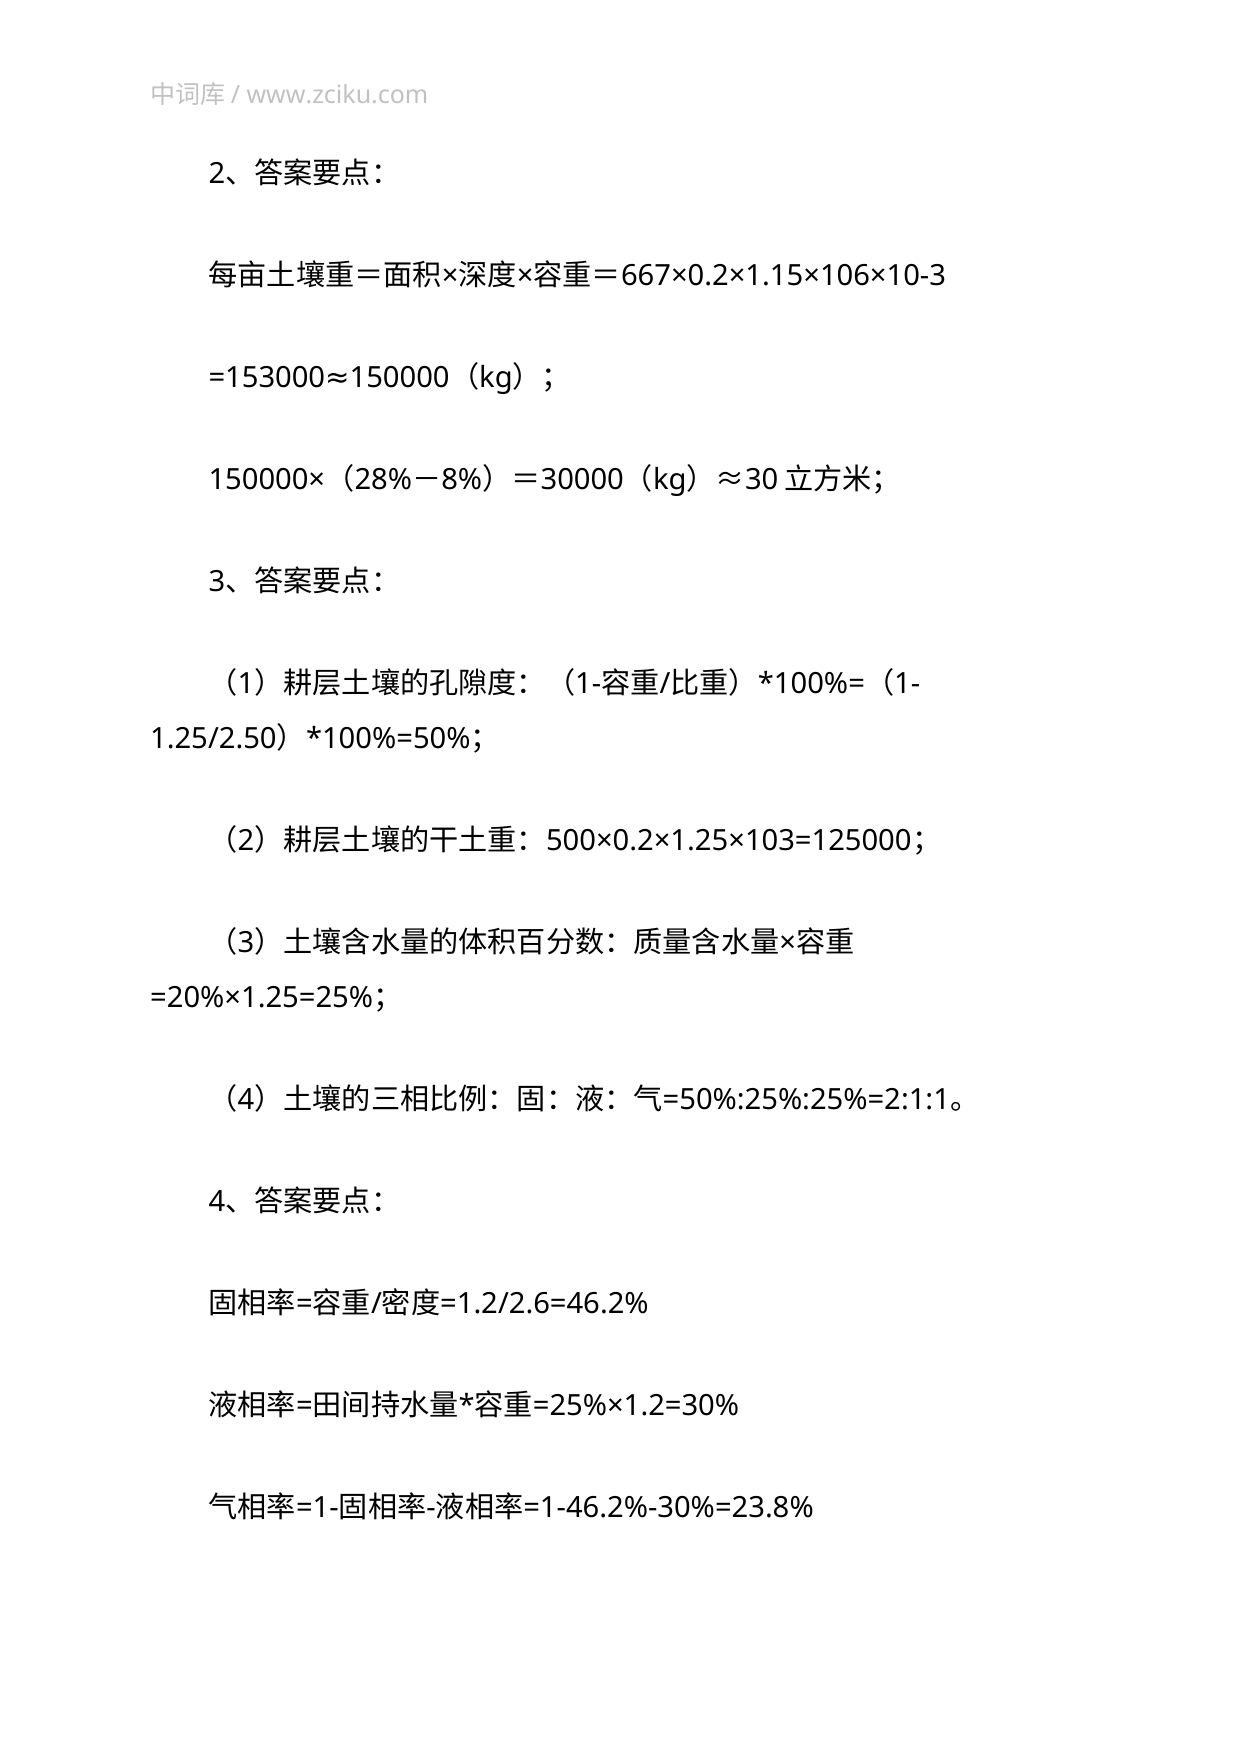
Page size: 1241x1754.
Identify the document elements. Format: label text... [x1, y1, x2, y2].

text 液相率=田间持水量*容重=25%×1.2=30% [150, 1382, 1090, 1424]
text =153000≈150000（kg）； [150, 354, 1090, 396]
text 2、答案要点： [150, 150, 1090, 192]
text （1）耕层土壤的孔隙度：（1-容重/比重）*100%=（1-1.25/2.50）*100%=50%； [150, 660, 1090, 757]
text 每亩土壤重＝面积×深度×容重＝667×0.2×1.15×106×10-3 [150, 252, 1090, 294]
text （4）土壤的三相比例：固：液：气=50%:25%:25%=2:1:1。 [150, 1076, 1090, 1118]
text 150000×（28%－8%）＝30000（kg）≈30立方米； [150, 456, 1090, 498]
text 气相率=1-固相率-液相率=1-46.2%-30%=23.8% [150, 1484, 1090, 1526]
text 固相率=容重/密度=1.2/2.6=46.2% [150, 1280, 1090, 1322]
text 4、答案要点： [150, 1178, 1090, 1220]
text （3）土壤含水量的体积百分数：质量含水量×容重=20%×1.25=25%； [150, 919, 1090, 1016]
text 3、答案要点： [150, 558, 1090, 600]
text （2）耕层土壤的干土重：500×0.2×1.25×103=125000； [150, 817, 1090, 859]
